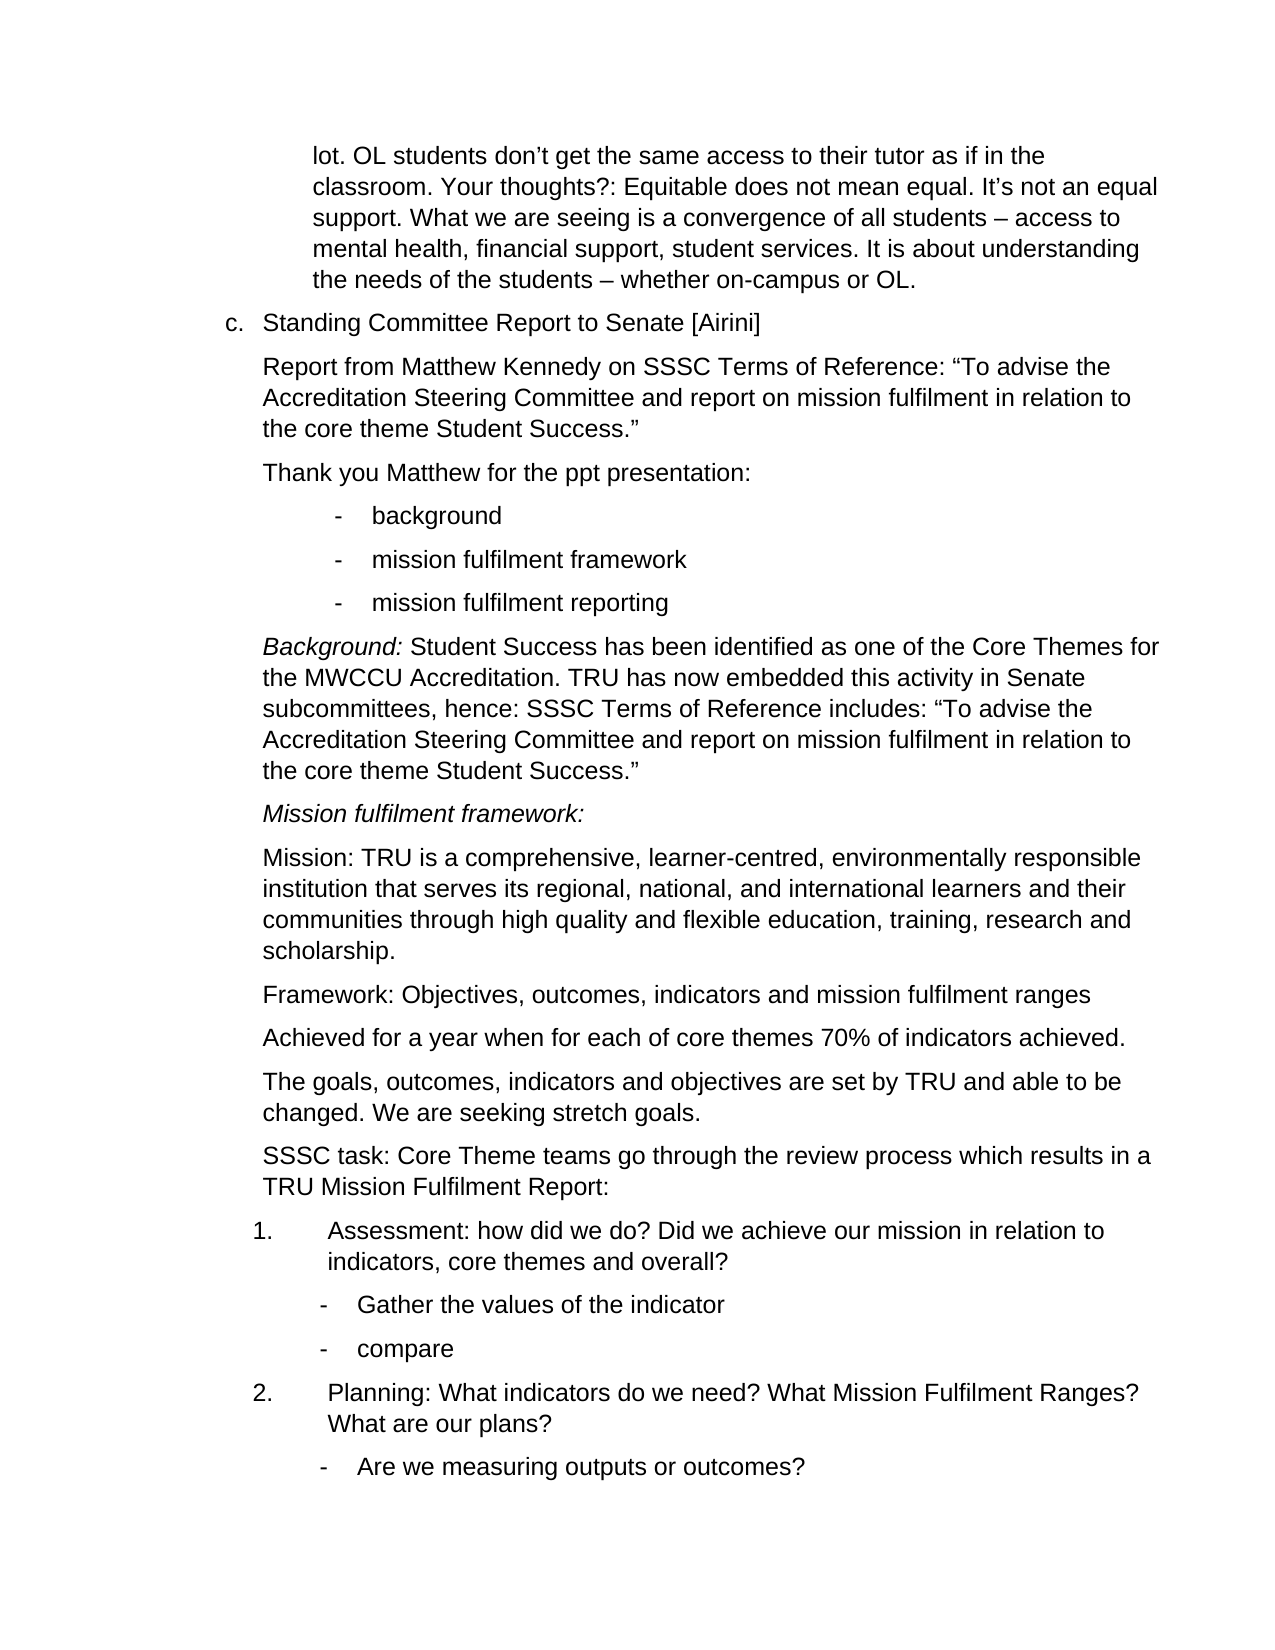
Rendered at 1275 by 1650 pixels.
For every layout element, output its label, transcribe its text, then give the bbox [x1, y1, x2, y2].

list Gather the values of the indicator [319, 1290, 1172, 1319]
list Mission: TRU is a comprehensive, learner-centred, environmentally responsible institution that serves its regional, national, and international learners and their communities through high quality and flexible education, training, research and scholarship. [262, 843, 1172, 965]
list compare [319, 1334, 1172, 1363]
list Background: Student Success has been identified as one of the Core Themes for the MWCCU Accreditation. TRU has now embedded this activity in Senate subcommittees, hence: SSSC Terms of Reference includes: “To advise the Accreditation Steering Committee and report on mission fulfilment in relation to the core theme Student Success.” [262, 632, 1172, 784]
list mission fulfilment framework [334, 544, 1172, 573]
list SSSC task: Core Theme teams go through the review process which results in a TRU Mission Fulfilment Report: [262, 1141, 1172, 1201]
list background [334, 501, 1172, 530]
list Standing Committee Report to Senate [Airini] [225, 308, 1172, 337]
list Achieved for a year when for each of core themes 70% of indicators achieved. [262, 1023, 1172, 1052]
list Report from Matthew Kennedy on SSSC Terms of Reference: “To advise the Accreditation Steering Committee and report on mission fulfilment in relation to the core theme Student Success.” [262, 352, 1172, 443]
list Thank you Matthew for the ppt presentation: [262, 457, 1172, 486]
list Are we measuring outputs or outcomes? [319, 1452, 1172, 1481]
list Assessment: how did we do? Did we achieve our mission in relation to indicators, core themes and overall? [252, 1216, 1172, 1276]
list Mission fulfilment framework: [262, 799, 1172, 828]
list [275, 141, 1172, 293]
list The goals, outcomes, indicators and objectives are set by TRU and able to be changed. We are seeking stretch goals. [262, 1067, 1172, 1126]
list Framework: Objectives, outcomes, indicators and mission fulfilment ranges [262, 979, 1172, 1008]
list mission fulfilment reporting [334, 588, 1172, 617]
list Planning: What indicators do we need? What Mission Fulfilment Ranges? What are our plans? [252, 1377, 1172, 1437]
